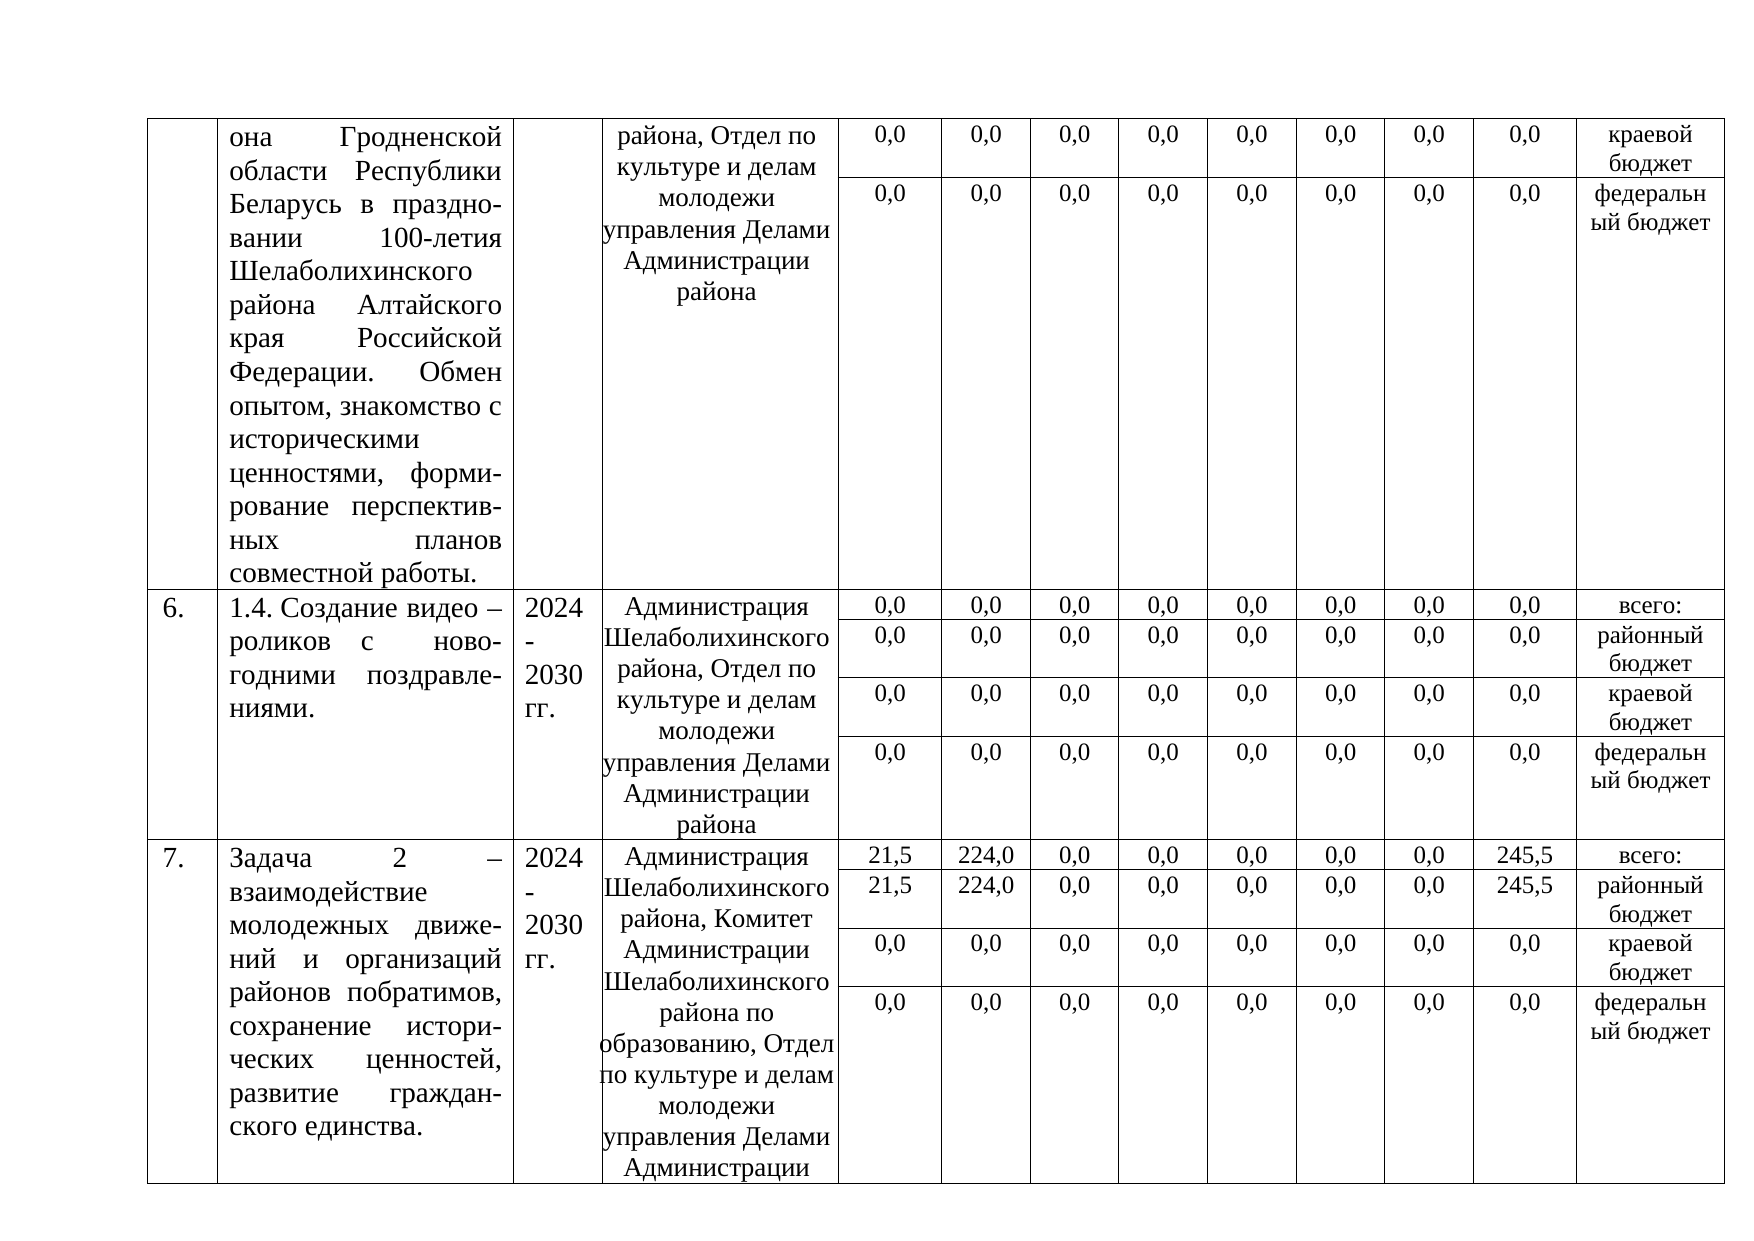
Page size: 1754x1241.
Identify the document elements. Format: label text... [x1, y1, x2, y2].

table_cell 0,0 [1119, 870, 1207, 927]
table_cell краевой бюджет [1577, 678, 1724, 736]
table_cell 0,0 [1385, 929, 1473, 986]
table_cell 0,0 [1031, 119, 1118, 177]
table_cell 245,5 [1474, 870, 1576, 927]
table_cell 0,0 [1385, 678, 1473, 736]
table_cell 0,0 [1474, 987, 1576, 1183]
table_cell 0,0 [1297, 929, 1384, 986]
table_cell 224,0 [942, 840, 1030, 869]
table_cell федеральный бюджет [1577, 737, 1724, 839]
table_cell Администрация Шелаболихинского района, Комитет Администрации Шелаболихинского района по образованию, Отдел по культуре и делам молодежи управления Делами Администрации района, МАУ «Редакция газеты «Знамя Советов»» [603, 840, 838, 1183]
table_cell 0,0 [1119, 620, 1207, 677]
table_cell 0,0 [839, 987, 941, 1183]
table_cell 0,0 [1119, 678, 1207, 736]
table_cell 0,0 [1385, 590, 1473, 619]
table_cell 0,0 [1119, 929, 1207, 986]
table_cell 0,0 [1208, 119, 1296, 177]
table_cell краевой бюджет [1577, 119, 1724, 177]
table_cell 245,5 [1474, 840, 1576, 869]
table_cell 7. [148, 840, 217, 1183]
table_cell 0,0 [1208, 987, 1296, 1183]
table_cell 0,0 [1119, 840, 1207, 869]
table_cell 0,0 [1297, 870, 1384, 927]
table_cell 0,0 [1297, 178, 1384, 589]
table_cell 0,0 [1297, 620, 1384, 677]
table_cell 0,0 [942, 590, 1030, 619]
table_cell 0,0 [1385, 737, 1473, 839]
table_cell 0,0 [1297, 678, 1384, 736]
table_cell всего: [1577, 590, 1724, 619]
table_cell 0,0 [1474, 620, 1576, 677]
table_cell 0,0 [1385, 870, 1473, 927]
table_cell 0,0 [1031, 678, 1118, 736]
table_cell федеральный бюджет [1577, 178, 1724, 589]
table_cell 0,0 [1208, 678, 1296, 736]
table_cell 6. [148, 590, 217, 839]
table_cell 0,0 [1474, 737, 1576, 839]
table_cell 0,0 [1031, 987, 1118, 1183]
table_cell 0,0 [839, 178, 941, 589]
table_cell 0,0 [942, 678, 1030, 736]
table_cell 0,0 [942, 929, 1030, 986]
table_cell краевой бюджет [1577, 929, 1724, 986]
table_cell 0,0 [1119, 178, 1207, 589]
table_cell 1.4. Создание видео – роликов с ново-годними поздравле-ниями. [218, 590, 513, 839]
table_cell 0,0 [1031, 620, 1118, 677]
table_cell 0,0 [1119, 119, 1207, 177]
table_cell 0,0 [1031, 737, 1118, 839]
table_cell 0,0 [839, 737, 941, 839]
table_cell 0,0 [1208, 590, 1296, 619]
table_cell 0,0 [1474, 678, 1576, 736]
table_cell 0,0 [1385, 840, 1473, 869]
table_cell 0,0 [1385, 178, 1473, 589]
table_cell Администрация Шелаболихинского района, Отдел по культуре и делам молодежи управления Делами Администрации района [603, 590, 838, 839]
table_cell 0,0 [1119, 737, 1207, 839]
table_cell 0,0 [1119, 590, 1207, 619]
table_cell 0,0 [942, 119, 1030, 177]
table_cell 0,0 [1208, 620, 1296, 677]
table_cell 0,0 [1208, 178, 1296, 589]
table_cell 0,0 [1385, 987, 1473, 1183]
table_cell 2024-2030 гг. [514, 590, 602, 839]
table_cell 0,0 [839, 620, 941, 677]
table_cell 0,0 [1031, 178, 1118, 589]
table_cell 0,0 [1385, 620, 1473, 677]
table_cell 0,0 [839, 678, 941, 736]
table_cell 0,0 [1297, 840, 1384, 869]
table_cell 0,0 [1474, 929, 1576, 986]
table_cell 0,0 [1474, 590, 1576, 619]
table_cell районный бюджет [1577, 620, 1724, 677]
table_cell 0,0 [1208, 840, 1296, 869]
table_cell 0,0 [1208, 737, 1296, 839]
table_cell 21,5 [839, 870, 941, 927]
table_cell 21,5 [839, 840, 941, 869]
table_cell 0,0 [839, 119, 941, 177]
table_cell 0,0 [942, 620, 1030, 677]
table_cell 0,0 [1297, 987, 1384, 1183]
table_cell 0,0 [1031, 870, 1118, 927]
table_cell 0,0 [1208, 870, 1296, 927]
table_cell 0,0 [1031, 929, 1118, 986]
table_cell 0,0 [1474, 119, 1576, 177]
table_cell 0,0 [1474, 178, 1576, 589]
table_cell 0,0 [1297, 737, 1384, 839]
table_cell федеральный бюджет [1577, 987, 1724, 1183]
table_cell 0,0 [942, 987, 1030, 1183]
table_cell 0,0 [839, 590, 941, 619]
table_cell 0,0 [1031, 840, 1118, 869]
table_cell 0,0 [1119, 987, 1207, 1183]
table_cell 224,0 [942, 870, 1030, 927]
table_cell 2024-2030 гг. [514, 840, 602, 1183]
table_cell 0,0 [1385, 119, 1473, 177]
table_cell районный бюджет [1577, 870, 1724, 927]
table_cell всего: [1577, 840, 1724, 869]
table_cell 0,0 [942, 178, 1030, 589]
table_cell 0,0 [1297, 119, 1384, 177]
table_cell 0,0 [942, 737, 1030, 839]
table_cell 0,0 [1208, 929, 1296, 986]
table_cell 0,0 [1031, 590, 1118, 619]
table_cell 0,0 [1297, 590, 1384, 619]
table_cell Задача 2 – взаимодействие молодежных движе-ний и организаций районов побратимов, сохранение истори-ческих ценностей, развитие граждан-ского единства. [218, 840, 513, 1183]
table_cell 0,0 [839, 929, 941, 986]
